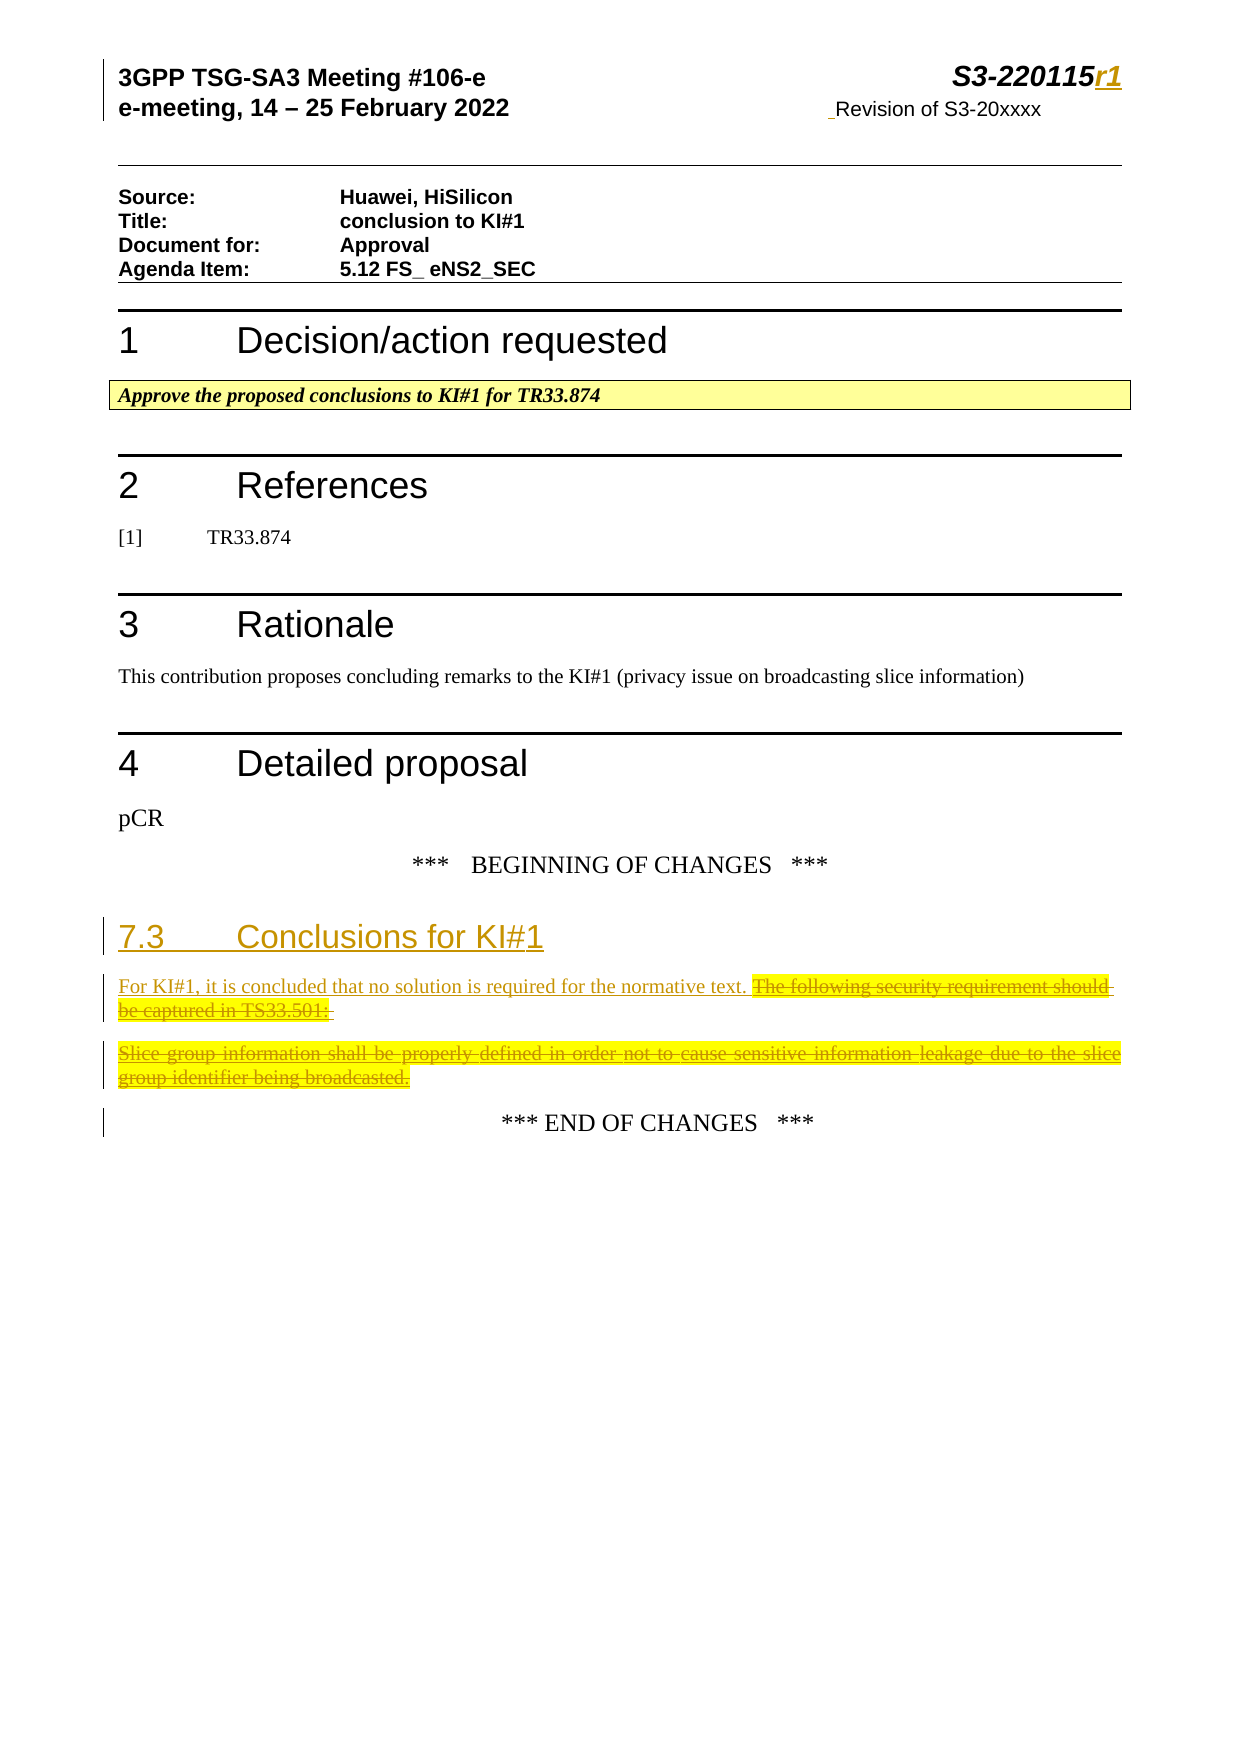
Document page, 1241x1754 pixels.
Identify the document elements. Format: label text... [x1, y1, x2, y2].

text [1] TR33.874 [118, 525, 1122, 549]
text Agenda Item: 5.12 FS_ eNS2_SEC [118, 256, 1122, 282]
text pCR [118, 803, 1122, 832]
subtitle 1 Decision/action requested [118, 312, 1122, 361]
subtitle 3 Rationale [118, 596, 1122, 645]
text 3GPP TSG-SA3 Meeting #106-e S3-220115 [118, 59, 1122, 93]
text Source: Huawei, HiSilicon [118, 184, 1122, 208]
text This contribution proposes concluding remarks to the KI#1 (privacy issue on broadcasting slice information) [118, 664, 1122, 688]
text *** BEGINNING OF CHANGES *** [118, 851, 1122, 879]
text e-meeting, 14 – 25 February 2022 Revision of S3-20xxxx [118, 93, 1122, 121]
text Document for: Approval [118, 232, 1122, 256]
subtitle 4 Detailed proposal [118, 735, 1122, 784]
subtitle 2 References [118, 457, 1122, 506]
text Title: conclusion to KI#1 [118, 208, 1122, 232]
text *** END OF CHANGES *** [193, 1108, 1122, 1137]
text Approve the proposed conclusions to KI#1 for TR33.874 [110, 381, 1130, 409]
